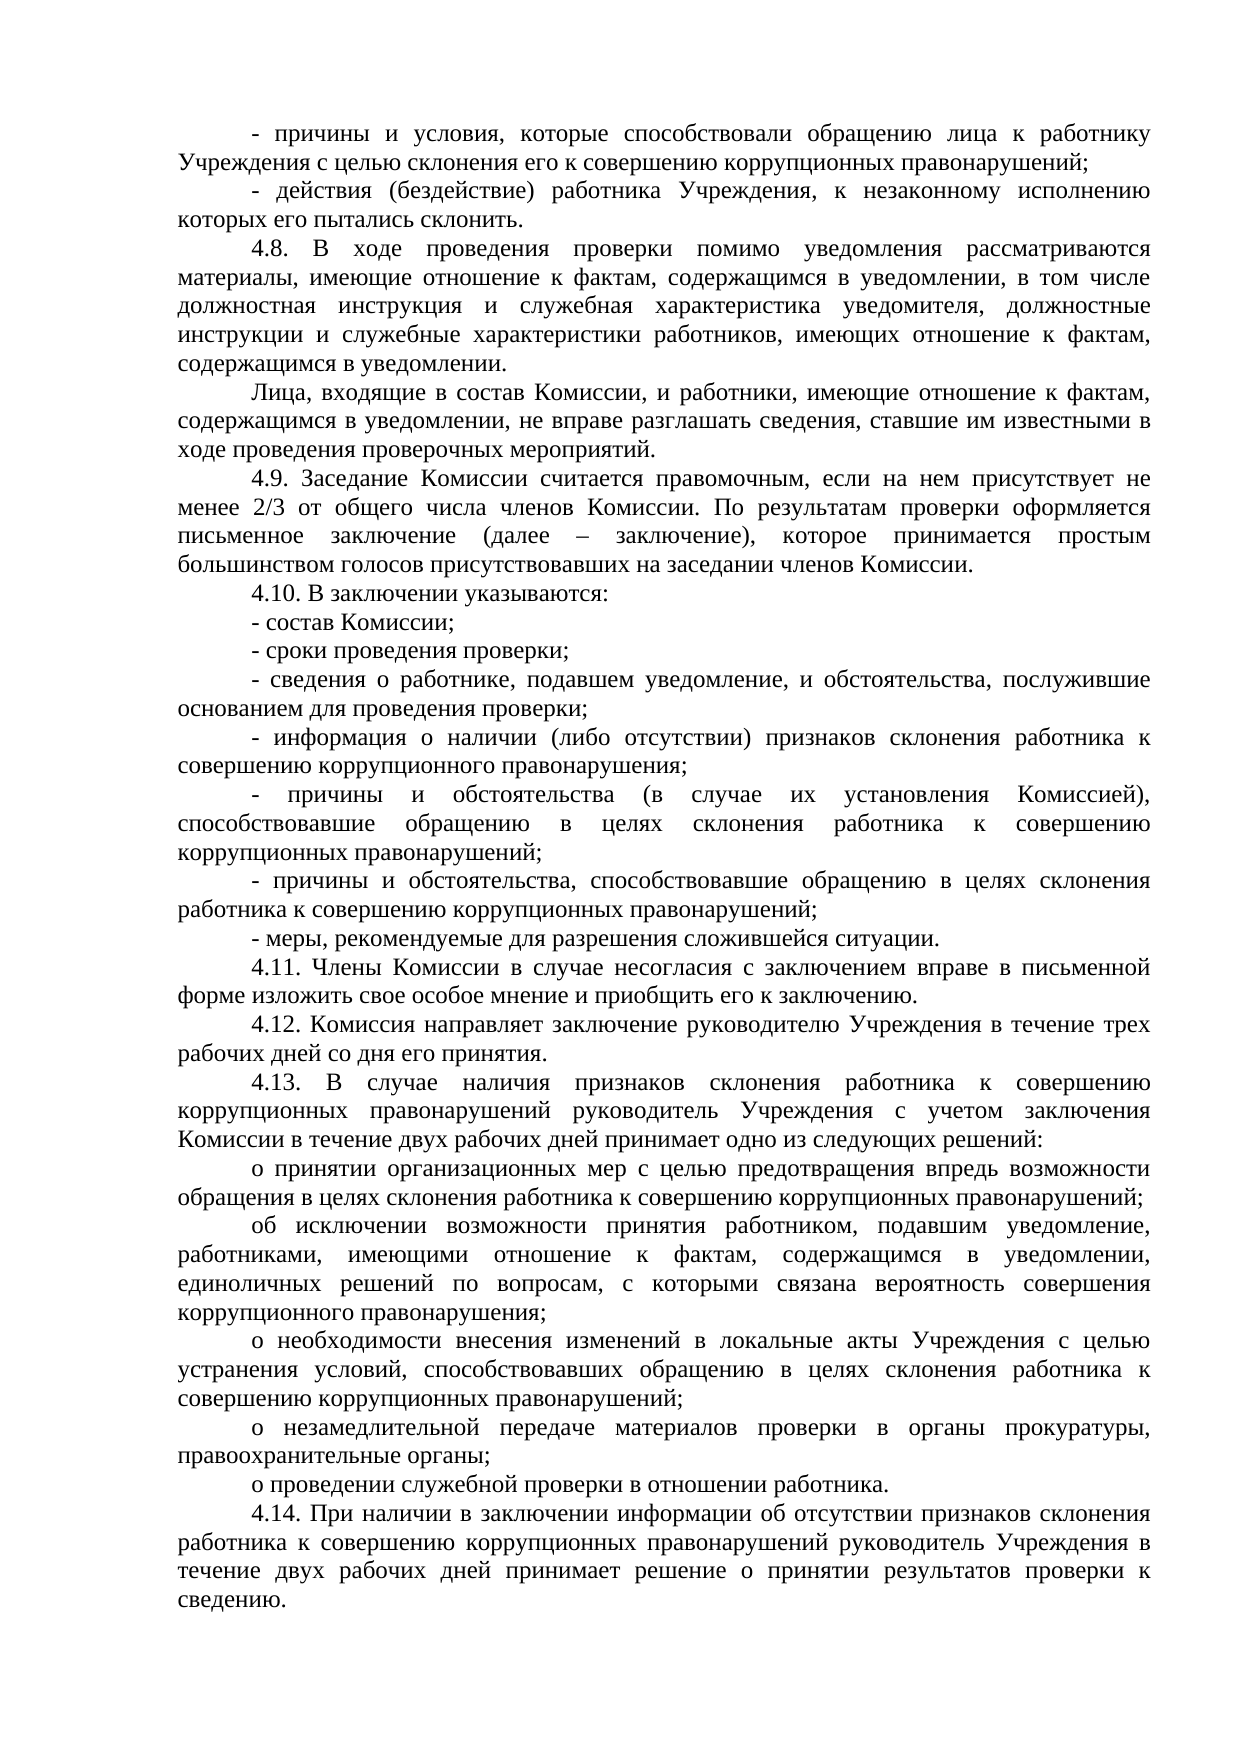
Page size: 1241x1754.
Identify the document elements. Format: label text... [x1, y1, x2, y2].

text о незамедлительной передаче материалов проверки в органы прокуратуры, правоохранительные органы; [177, 1412, 1152, 1469]
text 4.12. Комиссия направляет заключение руководителю Учреждения в течение трех рабочих дней со дня его принятия. [177, 1009, 1152, 1067]
text 4.8. В ходе проведения проверки помимо уведомления рассматриваются материалы, имеющие отношение к фактам, содержащимся в уведомлении, в том числе должностная инструкция и служебная характеристика уведомителя, должностные инструкции и служебные характеристики работников, имеющих отношение к фактам, содержащимся в уведомлении. [177, 233, 1152, 377]
text - состав Комиссии; [177, 607, 1152, 636]
text - сроки проведения проверки; [177, 636, 1152, 664]
text - сведения о работнике, подавшем уведомление, и обстоятельства, послужившие основанием для проведения проверки; [177, 664, 1152, 722]
text - меры, рекомендуемые для разрешения сложившейся ситуации. [177, 923, 1152, 952]
text Лица, входящие в состав Комиссии, и работники, имеющие отношение к фактам, содержащимся в уведомлении, не вправе разглашать сведения, ставшие им известными в ходе проведения проверочных мероприятий. [177, 377, 1152, 463]
text - причины и условия, которые способствовали обращению лица к работнику Учреждения с целью склонения его к совершению коррупционных правонарушений; [177, 118, 1152, 176]
text об исключении возможности принятия работником, подавшим уведомление, работниками, имеющими отношение к фактам, содержащимся в уведомлении, единоличных решений по вопросам, с которыми связана вероятность совершения коррупционного правонарушения; [177, 1211, 1152, 1326]
text - причины и обстоятельства, способствовавшие обращению в целях склонения работника к совершению коррупционных правонарушений; [177, 866, 1152, 923]
text о принятии организационных мер с целью предотвращения впредь возможности обращения в целях склонения работника к совершению коррупционных правонарушений; [177, 1153, 1152, 1211]
text 4.9. Заседание Комиссии считается правомочным, если на нем присутствует не менее 2/3 от общего числа членов Комиссии. По результатам проверки оформляется письменное заключение (далее – заключение), которое принимается простым большинством голосов присутствовавших на заседании членов Комиссии. [177, 463, 1152, 578]
text о необходимости внесения изменений в локальные акты Учреждения с целью устранения условий, способствовавших обращению в целях склонения работника к совершению коррупционных правонарушений; [177, 1326, 1152, 1412]
text 4.10. В заключении указываются: [177, 578, 1152, 607]
text - информация о наличии (либо отсутствии) признаков склонения работника к совершению коррупционного правонарушения; [177, 722, 1152, 779]
text 4.14. При наличии в заключении информации об отсутствии признаков склонения работника к совершению коррупционных правонарушений руководитель Учреждения в течение двух рабочих дней принимает решение о принятии результатов проверки к сведению. [177, 1498, 1152, 1613]
text - причины и обстоятельства (в случае их установления Комиссией), способствовавшие обращению в целях склонения работника к совершению коррупционных правонарушений; [177, 779, 1152, 866]
text 4.13. В случае наличия признаков склонения работника к совершению коррупционных правонарушений руководитель Учреждения с учетом заключения Комиссии в течение двух рабочих дней принимает одно из следующих решений: [177, 1067, 1152, 1153]
text о проведении служебной проверки в отношении работника. [177, 1469, 1152, 1498]
text - действия (бездействие) работника Учреждения, к незаконному исполнению которых его пытались склонить. [177, 176, 1152, 233]
text 4.11. Члены Комиссии в случае несогласия с заключением вправе в письменной форме изложить свое особое мнение и приобщить его к заключению. [177, 952, 1152, 1009]
